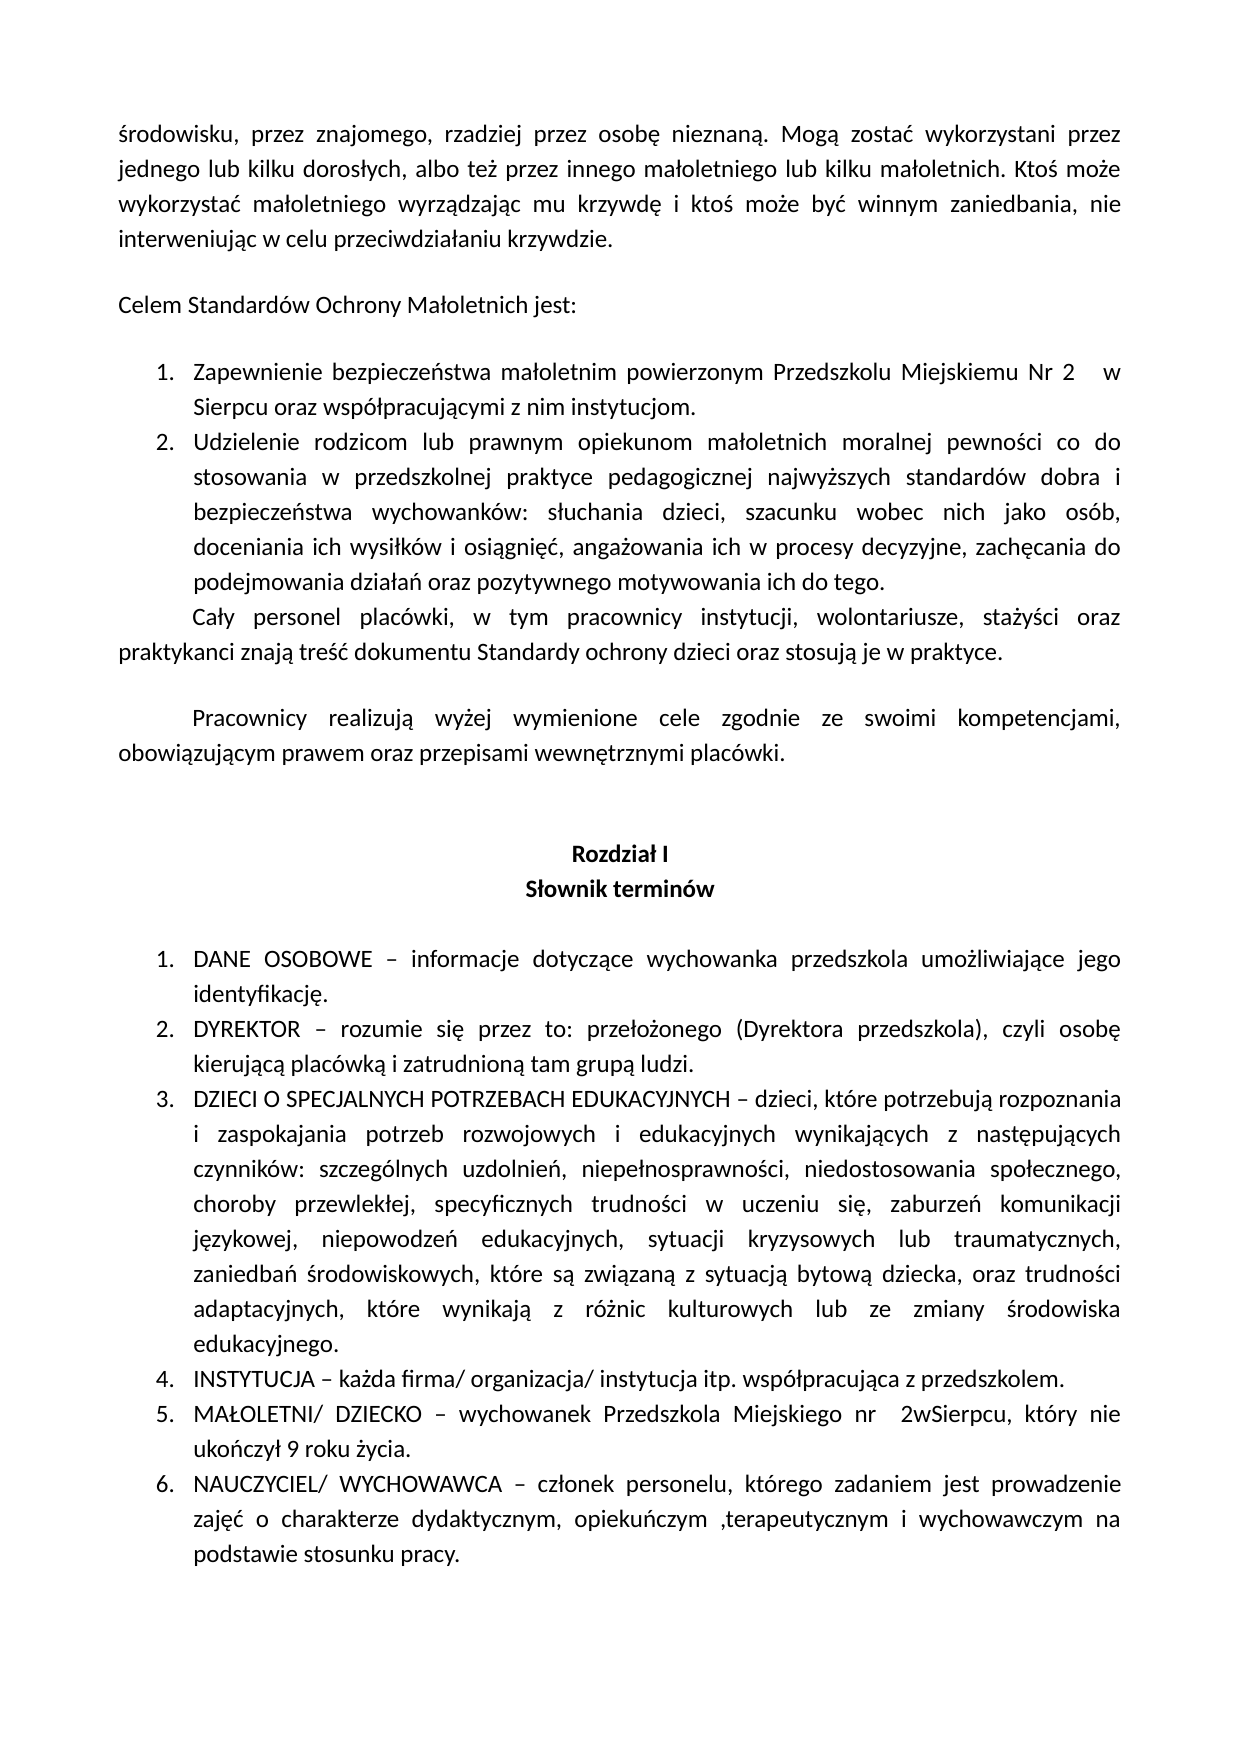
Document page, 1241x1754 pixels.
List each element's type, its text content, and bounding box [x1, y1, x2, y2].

text Słownik terminów [118, 873, 1122, 904]
list DYREKTOR – rozumie się przez to: przełożonego (Dyrektora przedszkola), czyli osobę kierującą placówką i zatrudnioną tam grupą ludzi. [156, 1013, 1122, 1079]
text Cały personel placówki, w tym pracownicy instytucji, wolontariusze, stażyści oraz praktykanci znają treść dokumentu Standardy ochrony dzieci oraz stosują je w praktyce. [118, 601, 1122, 666]
text Pracownicy realizują wyżej wymienione cele zgodnie ze swoimi kompetencjami, obowiązującym prawem oraz przepisami wewnętrznymi placówki. [118, 702, 1122, 767]
text Rozdział I [118, 838, 1122, 869]
list Udzielenie rodzicom lub prawnym opiekunom małoletnich moralnej pewności co do stosowania w przedszkolnej praktyce pedagogicznej najwyższych standardów dobra i bezpieczeństwa wychowanków: słuchania dzieci, szacunku wobec nich jako osób, doceniania ich wysiłków i osiągnięć, angażowania ich w procesy decyzyjne, zachęcania do podejmowania działań oraz pozytywnego motywowania ich do tego. [156, 426, 1122, 596]
text Celem Standardów Ochrony Małoletnich jest: [118, 289, 1122, 320]
list Zapewnienie bezpieczeństwa małoletnim powierzonym Przedszkolu Miejskiemu Nr 2 w Sierpcu oraz współpracującymi z nim instytucjom. [156, 356, 1122, 421]
list INSTYTUCJA – każda firma/ organizacja/ instytucja itp. współpracująca z przedszkolem. [156, 1363, 1122, 1394]
list DANE OSOBOWE – informacje dotyczące wychowanka przedszkola umożliwiające jego identyfikację. [156, 943, 1122, 1009]
list MAŁOLETNI/ DZIECKO – wychowanek Przedszkola Miejskiego nr 2wSierpcu, który nie ukończył 9 roku życia. [156, 1398, 1122, 1464]
list DZIECI O SPECJALNYCH POTRZEBACH EDUKACYJNYCH – dzieci, które potrzebują rozpoznania i zaspokajania potrzeb rozwojowych i edukacyjnych wynikających z następujących czynników: szczególnych uzdolnień, niepełnosprawności, niedostosowania społecznego, choroby przewlekłej, specyficznych trudności w uczeniu się, zaburzeń komunikacji językowej, niepowodzeń edukacyjnych, sytuacji kryzysowych lub traumatycznych, zaniedbań środowiskowych, które są związaną z sytuacją bytową dziecka, oraz trudności adaptacyjnych, które wynikają z różnic kulturowych lub ze zmiany środowiska edukacyjnego. [156, 1083, 1122, 1359]
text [118, 118, 1122, 254]
list NAUCZYCIEL/ WYCHOWAWCA – członek personelu, którego zadaniem jest prowadzenie zajęć o charakterze dydaktycznym, opiekuńczym ,terapeutycznym i wychowawczym na podstawie stosunku pracy. [156, 1468, 1122, 1569]
